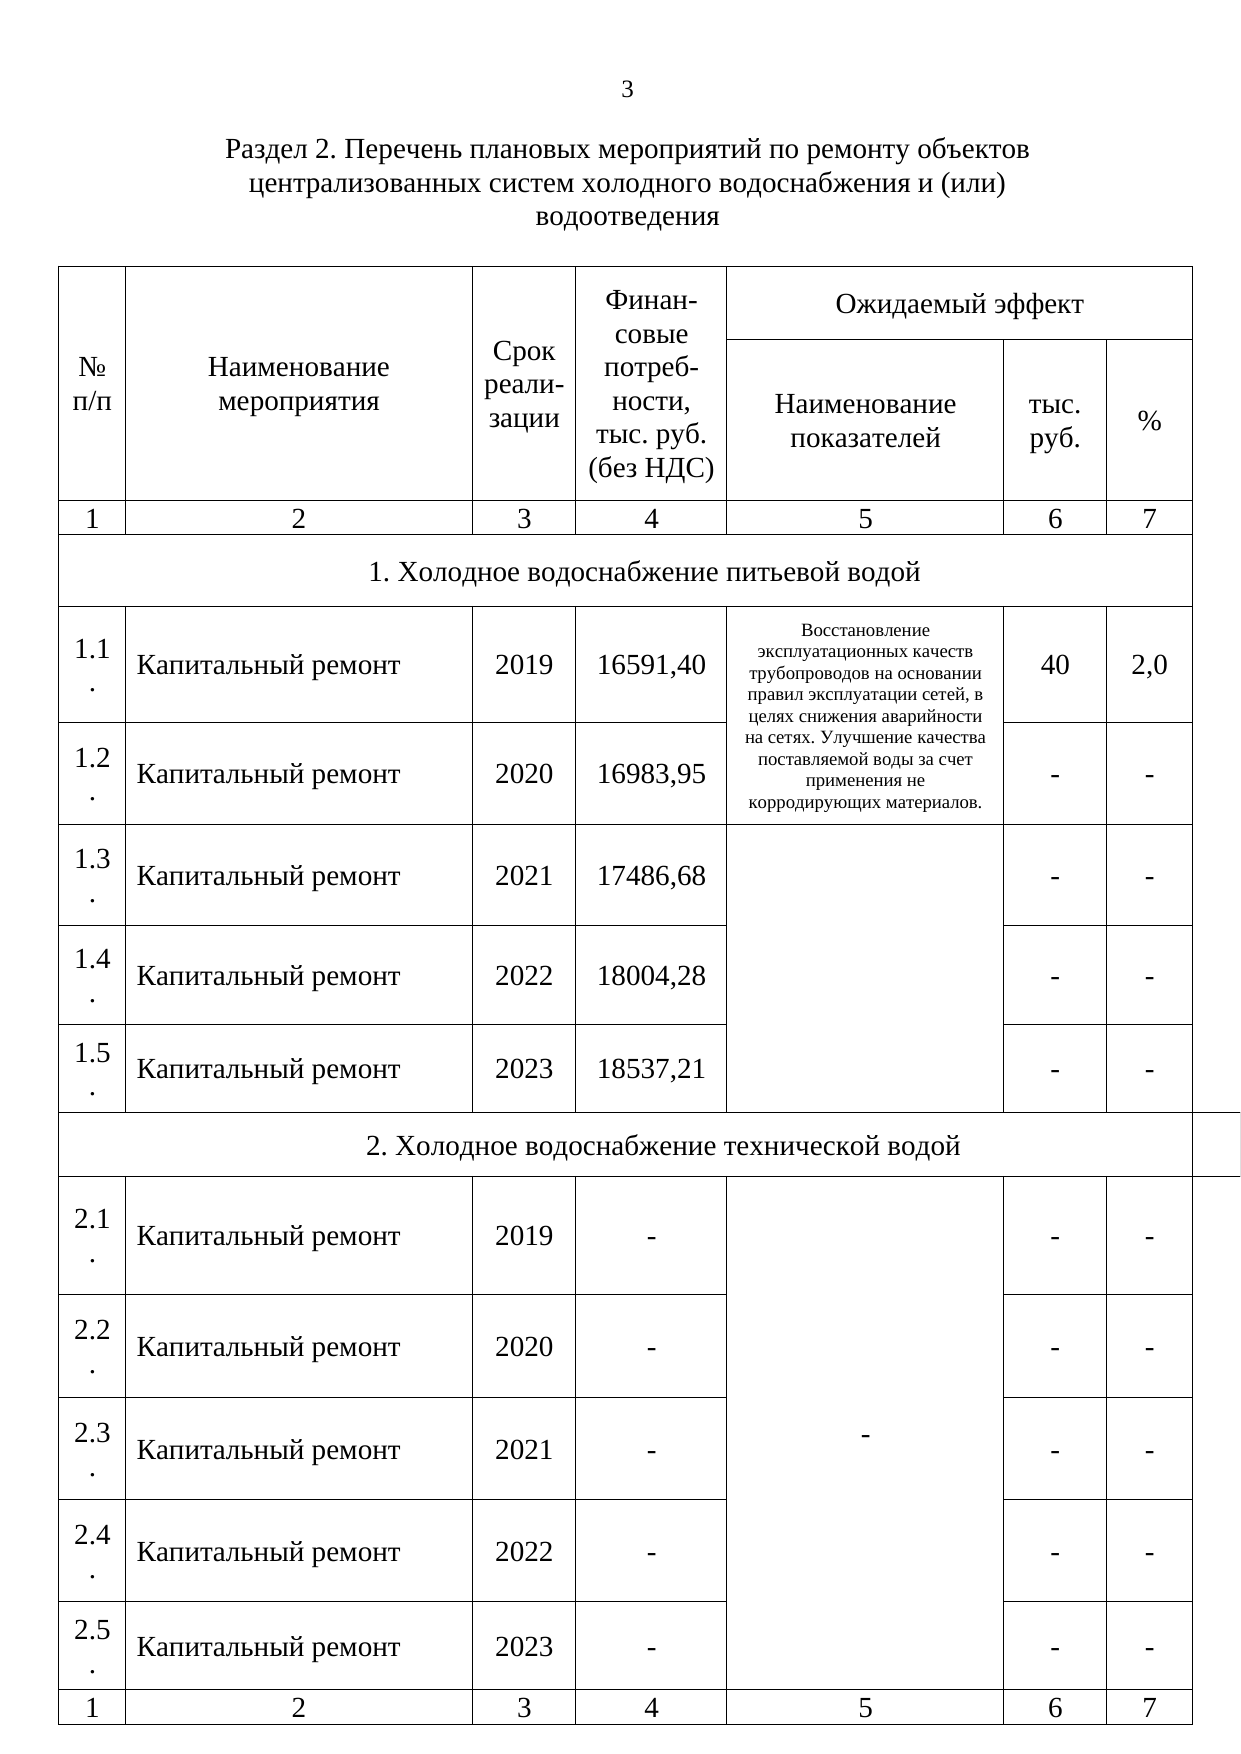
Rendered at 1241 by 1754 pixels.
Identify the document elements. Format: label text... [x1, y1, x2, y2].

table_cell - [576, 1398, 726, 1499]
table_cell 1. Холодное водоснабжение питьевой водой [59, 535, 1192, 606]
table_cell 2019 [473, 1177, 575, 1294]
table_cell 5 [727, 1690, 1003, 1724]
table_cell 6 [1004, 1690, 1106, 1724]
table_cell 2023 [473, 1025, 575, 1112]
table_cell 2019 [473, 607, 575, 722]
table_cell - [576, 1500, 726, 1601]
table_cell - [576, 1602, 726, 1689]
table_cell [1193, 1113, 1240, 1176]
table_cell Капитальный ремонт [126, 1500, 472, 1601]
table_cell Капитальный ремонт [126, 825, 472, 925]
table_cell - [1107, 926, 1192, 1024]
table_cell 3 [473, 1690, 575, 1724]
table_header Ожидаемый эффект [727, 267, 1192, 339]
table_cell - [1004, 723, 1106, 824]
table_cell - [1107, 1602, 1192, 1689]
table_header Срок реали-зации [473, 267, 575, 500]
table_cell 1 [59, 501, 125, 534]
table_cell 16591,40 [576, 607, 726, 722]
table_cell - [1004, 1177, 1106, 1294]
table_cell 6 [1004, 501, 1106, 534]
table_cell 5 [727, 501, 1003, 534]
table_cell 2.4. [59, 1500, 125, 1601]
table_cell 2.5. [59, 1602, 125, 1689]
table_cell - [1004, 1500, 1106, 1601]
table_cell Капитальный ремонт [126, 723, 472, 824]
table_cell - [1107, 1177, 1192, 1294]
table_cell 16983,95 [576, 723, 726, 824]
table_cell 1.4. [59, 926, 125, 1024]
table_cell Капитальный ремонт [126, 1177, 472, 1294]
table_cell 7 [1107, 501, 1192, 534]
table_cell 2021 [473, 1398, 575, 1499]
table_cell - [1004, 1602, 1106, 1689]
table_cell 2 [126, 501, 472, 534]
table_cell 17486,68 [576, 825, 726, 925]
table_cell - [1107, 825, 1192, 925]
table_cell Капитальный ремонт [126, 1398, 472, 1499]
table_cell 2020 [473, 1295, 575, 1397]
table_cell - [1004, 825, 1106, 925]
table_cell 4 [576, 501, 726, 534]
table_cell Капитальный ремонт [126, 1295, 472, 1397]
table_cell 2.1. [59, 1177, 125, 1294]
table_cell 4 [576, 1690, 726, 1724]
text Раздел 2. Перечень плановых мероприятий по ремонту объектов централизованных систем холодного водоснабжения и (или) водоотведения [162, 131, 1092, 232]
table_cell - [1004, 1025, 1106, 1112]
table_cell - [576, 1177, 726, 1294]
table_header Наименование мероприятия [126, 267, 472, 500]
table_cell Капитальный ремонт [126, 1025, 472, 1112]
table_cell - [576, 1295, 726, 1397]
table_cell тыс. руб. [1004, 340, 1106, 500]
table_cell - [1107, 1295, 1192, 1397]
table_cell 18004,28 [576, 926, 726, 1024]
table_cell 2023 [473, 1602, 575, 1689]
table_cell 2. Холодное водоснабжение технической водой [59, 1113, 1192, 1176]
table_cell % [1107, 340, 1192, 500]
table_cell 7 [1107, 1690, 1192, 1724]
table_cell Капитальный ремонт [126, 926, 472, 1024]
table_cell Восстановление эксплуатационных качеств трубопроводов на основании правил эксплуатации сетей, в целях снижения аварийности на сетях. Улучшение качества поставляемой воды за счет применения не корродирующих материалов. [727, 607, 1003, 824]
table_cell - [1004, 1398, 1106, 1499]
table_cell 2 [126, 1690, 472, 1724]
table_cell 18537,21 [576, 1025, 726, 1112]
table_cell 40 [1004, 607, 1106, 722]
table_header № п/п [59, 267, 125, 500]
table_cell 1 [59, 1690, 125, 1724]
table_cell 2,0 [1107, 607, 1192, 722]
table_cell 2022 [473, 1500, 575, 1601]
table_cell 1.1. [59, 607, 125, 722]
table_cell 3 [473, 501, 575, 534]
table_cell Наименование показателей [727, 340, 1003, 500]
table_cell 2020 [473, 723, 575, 824]
table_header Финан-совые потреб-ности, тыс. руб. (без НДС) [576, 267, 726, 500]
table_cell Капитальный ремонт [126, 607, 472, 722]
table_cell 1.5. [59, 1025, 125, 1112]
table_cell 2021 [473, 825, 575, 925]
table_cell - [1107, 1500, 1192, 1601]
table_cell - [727, 1177, 1003, 1689]
table_cell - [1107, 1025, 1192, 1112]
table_cell Капитальный ремонт [126, 1602, 472, 1689]
table_cell 2.2. [59, 1295, 125, 1397]
table_cell - [1004, 1295, 1106, 1397]
table_cell - [1004, 926, 1106, 1024]
table_cell 2022 [473, 926, 575, 1024]
table_cell 1.3. [59, 825, 125, 925]
table_cell - [1107, 1398, 1192, 1499]
table_cell 2.3. [59, 1398, 125, 1499]
table_cell 1.2. [59, 723, 125, 824]
table_cell - [1107, 723, 1192, 824]
